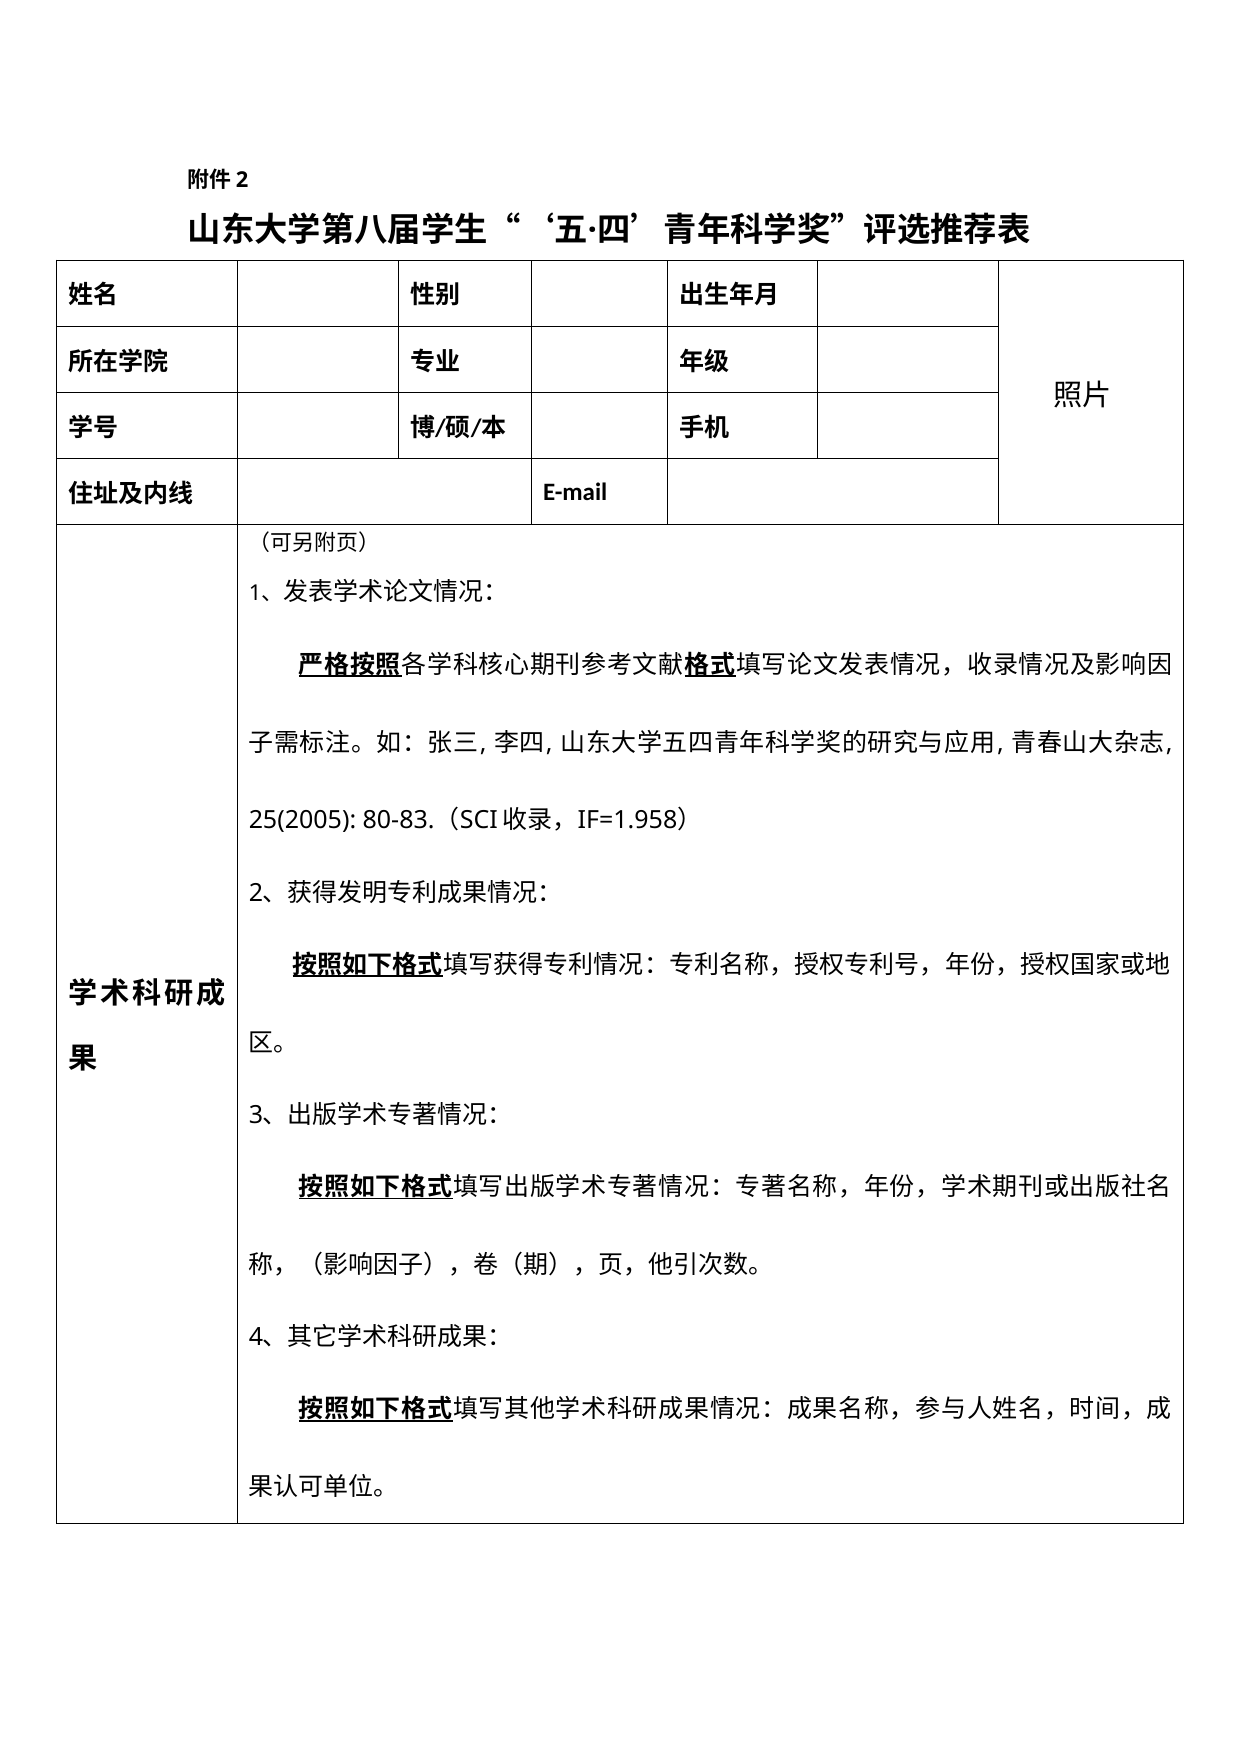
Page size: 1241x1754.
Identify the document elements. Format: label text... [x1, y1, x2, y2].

table_header 出生年月 [668, 261, 817, 326]
table_header 性别 [399, 261, 531, 326]
table_cell 学号 [57, 393, 237, 458]
table_cell [532, 393, 667, 458]
table_cell （可另附页） 1、发表学术论文情况： 严格按照各学科核心期刊参考文献格式填写论文发表情况，收录情况及影响因子需标注。如：张三, 李四, 山东大学五四青年科学奖的研究与应用, 青春山大杂志, 25(2005): 80-83.（SCI收录，IF=1.958） 2、获得发明专利成果情况： 按照如下格式填写获得专利情况：专利名称，授权专利号，年份，授权国家或地区。 3、出版学术专著情况： 按照如下格式填写出版学术专著情况：专著名称，年份，学术期刊或出版社名称，（影响因子），卷（期），页，他引次数。 4、其它学术科研成果： 按照如下格式填写其他学术科研成果情况：成果名称，参与人姓名，时间，成果认可单位。 [238, 525, 1183, 1522]
table_cell [668, 459, 998, 524]
table_cell [818, 327, 998, 392]
table_cell 所在学院 [57, 327, 237, 392]
text 山东大学第八届学生“‘五·四’青年科学奖”评选推荐表 [187, 194, 1053, 259]
text 附件2 [187, 162, 1053, 194]
table_header [532, 261, 667, 326]
table_cell 博/硕/本 [399, 393, 531, 458]
table_cell [238, 393, 398, 458]
table_cell 专业 [399, 327, 531, 392]
table_cell 学术科研成果 [57, 525, 237, 1522]
table_cell [818, 393, 998, 458]
table_cell 年级 [668, 327, 817, 392]
table_cell 住址及内线 [57, 459, 237, 524]
table_header 照片 [999, 261, 1183, 524]
table_cell 手机 [668, 393, 817, 458]
table_cell [238, 327, 398, 392]
table_header [818, 261, 998, 326]
table_cell E-mail [532, 459, 667, 524]
table_header [238, 261, 398, 326]
table_header 姓名 [57, 261, 237, 326]
table_cell [532, 327, 667, 392]
table_cell [238, 459, 531, 524]
